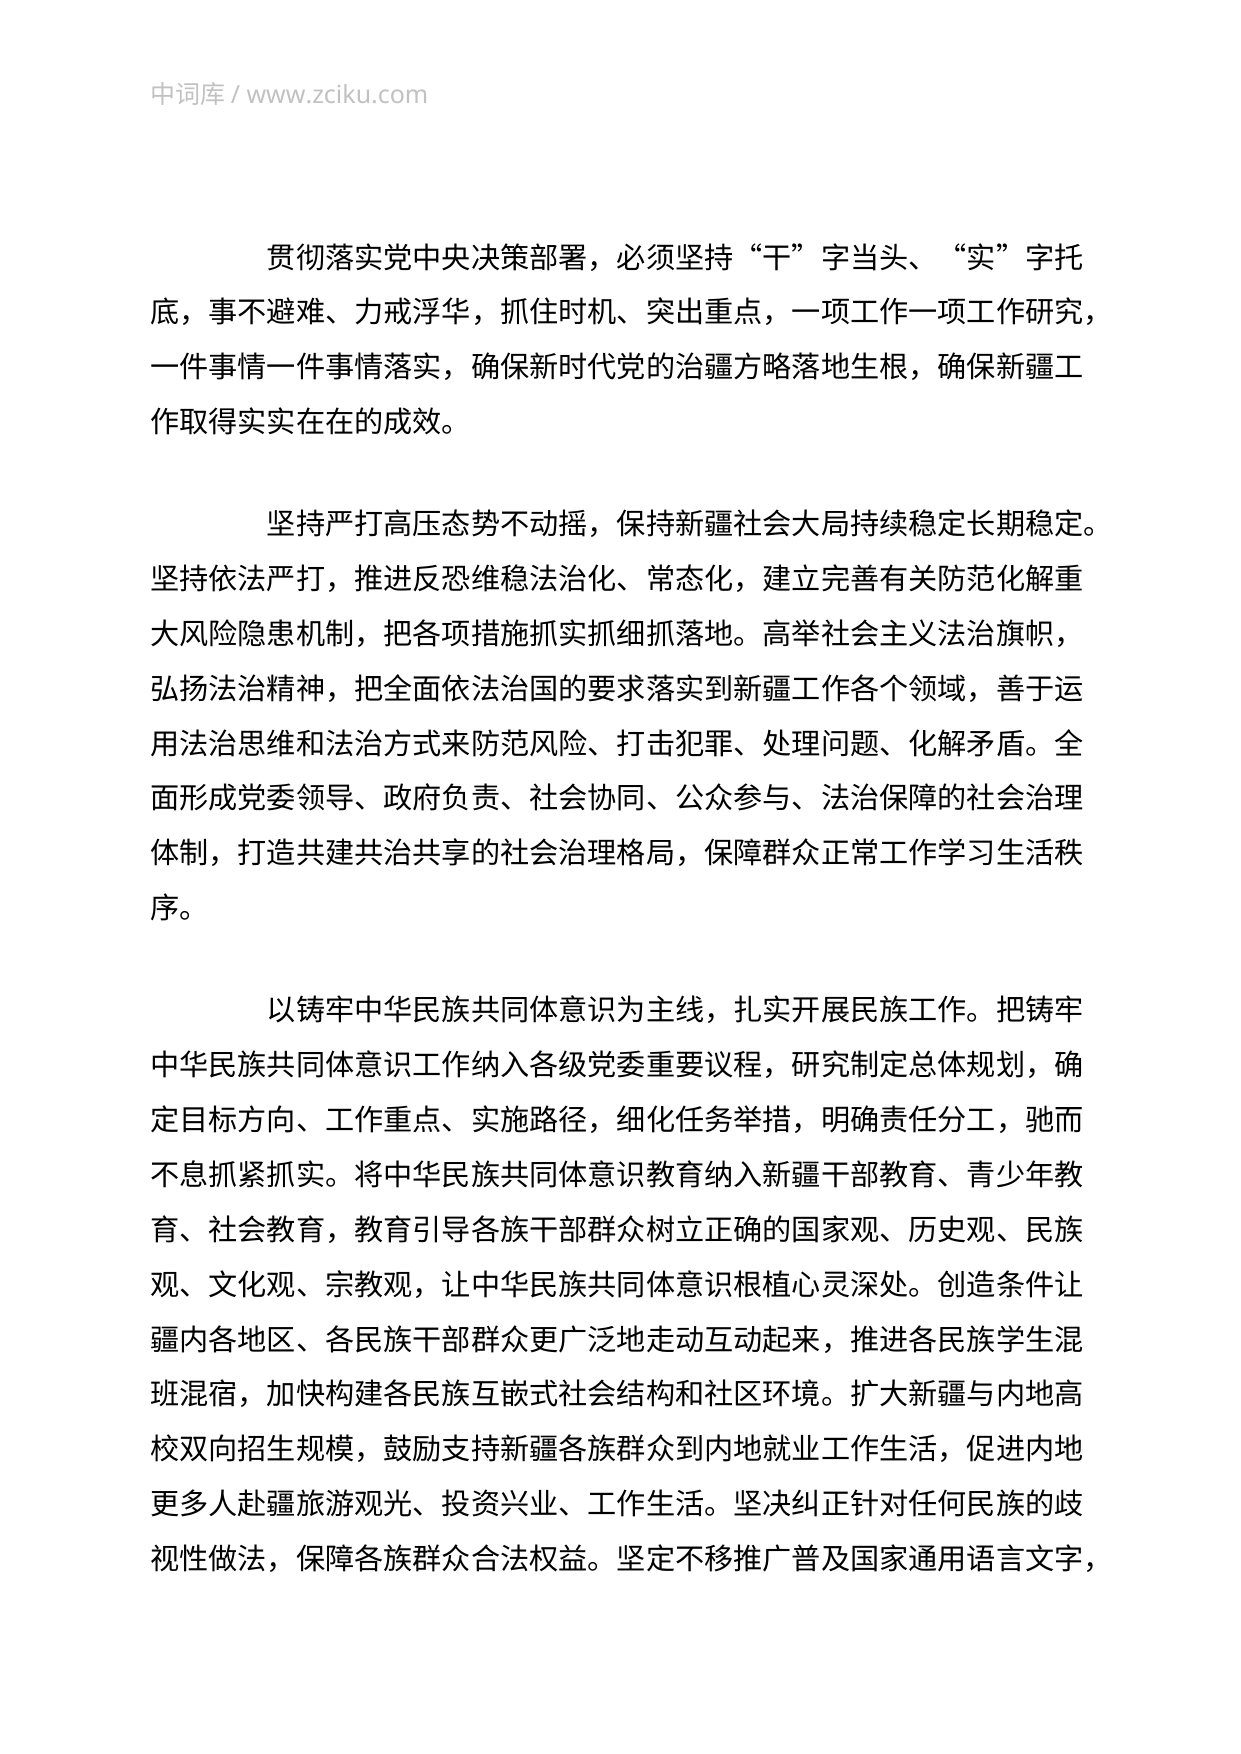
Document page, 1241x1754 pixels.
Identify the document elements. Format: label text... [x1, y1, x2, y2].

text 坚持严打高压态势不动摇，保持新疆社会大局持续稳定长期稳定。坚持依法严打，推进反恐维稳法治化、常态化，建立完善有关防范化解重大风险隐患机制，把各项措施抓实抓细抓落地。高举社会主义法治旗帜，弘扬法治精神，把全面依法治国的要求落实到新疆工作各个领域，善于运用法治思维和法治方式来防范风险、打击犯罪、处理问题、化解矛盾。全面形成党委领导、政府负责、社会协同、公众参与、法治保障的社会治理体制，打造共建共治共享的社会治理格局，保障群众正常工作学习生活秩序。 [150, 501, 1090, 927]
text 贯彻落实党中央决策部署，必须坚持“干”字当头、“实”字托底，事不避难、力戒浮华，抓住时机、突出重点，一项工作一项工作研究，一件事情一件事情落实，确保新时代党的治疆方略落地生根，确保新疆工作取得实实在在的成效。 [150, 234, 1090, 441]
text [150, 987, 1090, 1578]
